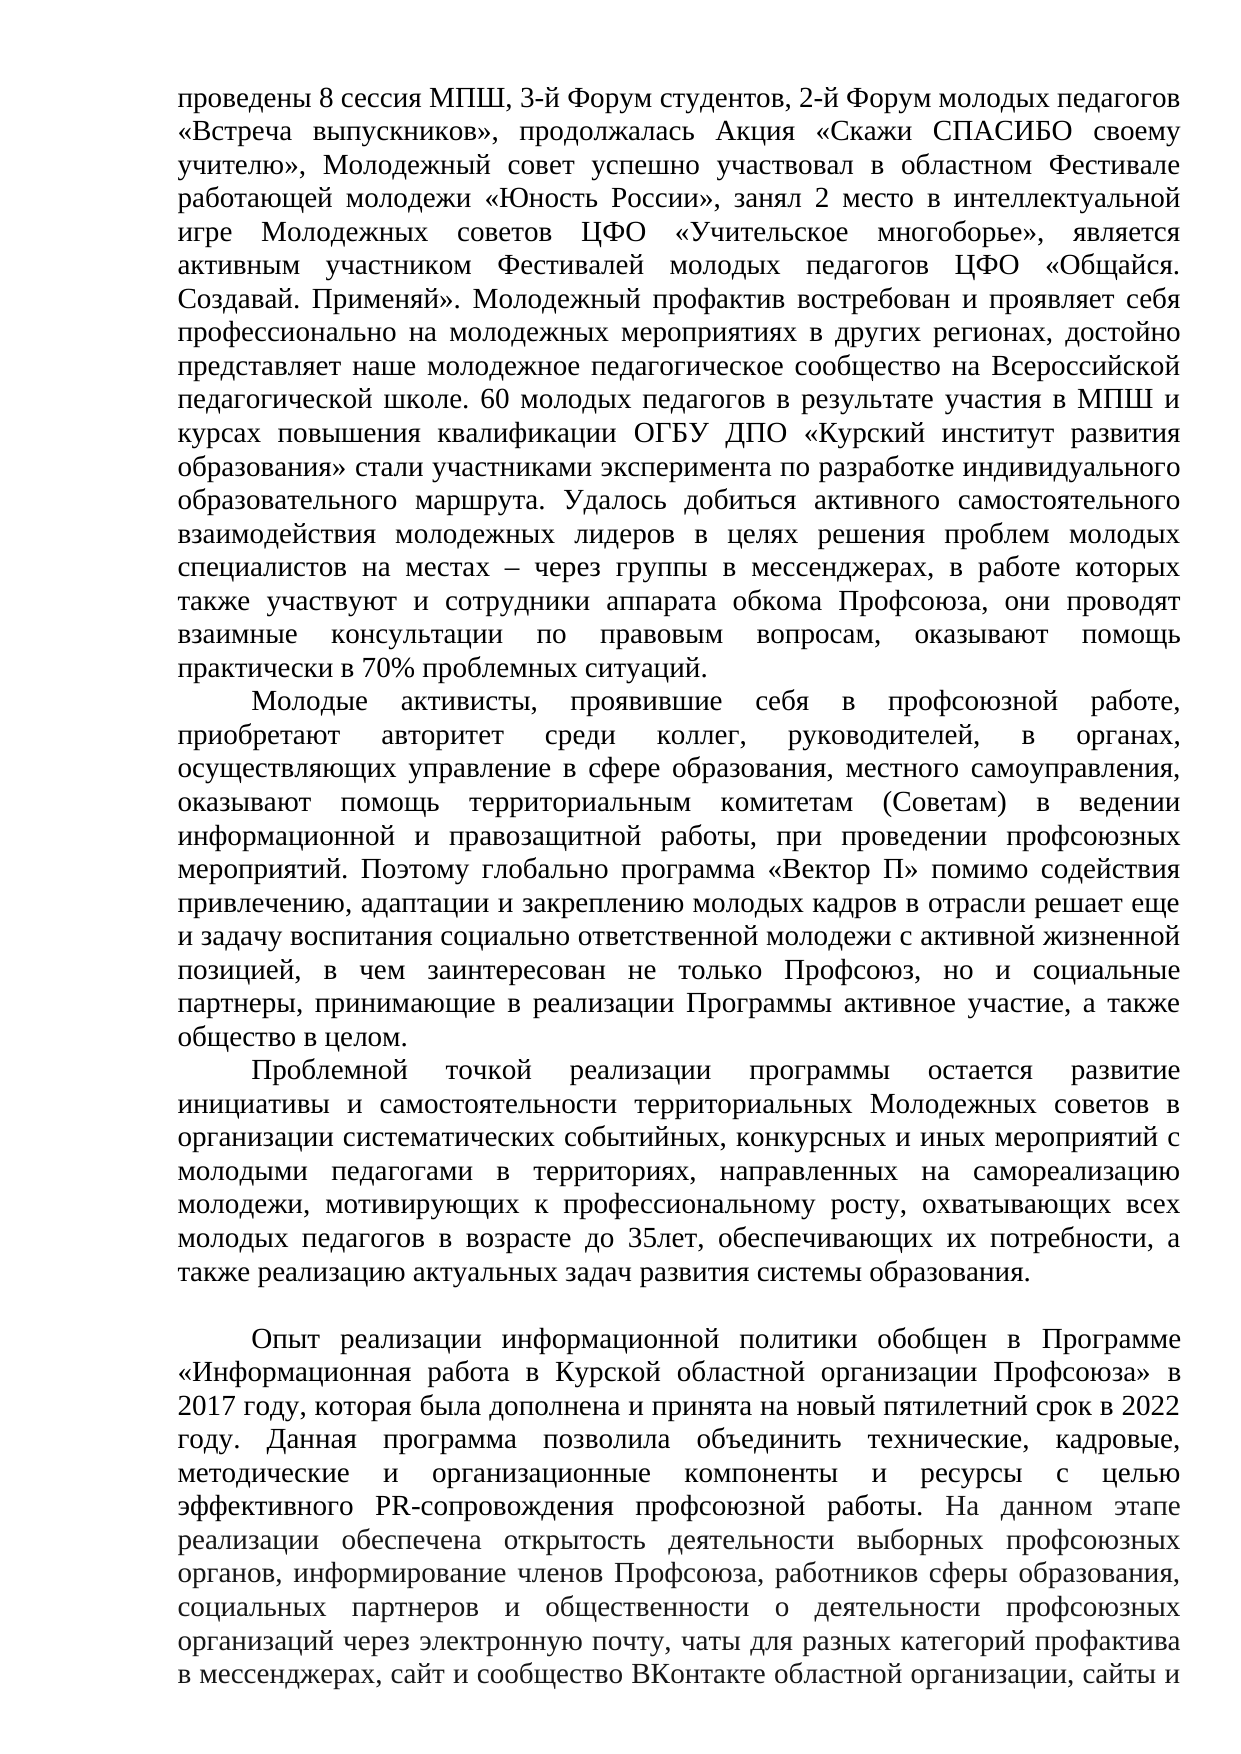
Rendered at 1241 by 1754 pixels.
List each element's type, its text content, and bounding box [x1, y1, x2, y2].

text Молодые активисты, проявившие себя в профсоюзной работе, приобретают авторитет среди коллег, руководителей, в органах, осуществляющих управление в сфере образования, местного самоуправления, оказывают помощь территориальным комитетам (Советам) в ведении информационной и правозащитной работы, при проведении профсоюзных мероприятий. Поэтому глобально программа «Вектор П» помимо содействия привлечению, адаптации и закреплению молодых кадров в отрасли решает еще и задачу воспитания социально ответственной молодежи с активной жизненной позицией, в чем заинтересован не только Профсоюз, но и социальные партнеры, принимающие в реализации Программы активное участие, а также общество в целом. [177, 683, 1181, 1052]
text Проблемной точкой реализации программы остается развитие инициативы и самостоятельности территориальных Молодежных советов в организации систематических событийных, конкурсных и иных мероприятий с молодыми педагогами в территориях, направленных на самореализацию молодежи, мотивирующих к профессиональному росту, охватывающих всех молодых педагогов в возрасте до 35лет, обеспечивающих их потребности, а также реализацию актуальных задач развития системы образования. [177, 1052, 1181, 1287]
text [177, 1321, 1181, 1690]
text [177, 80, 1181, 683]
